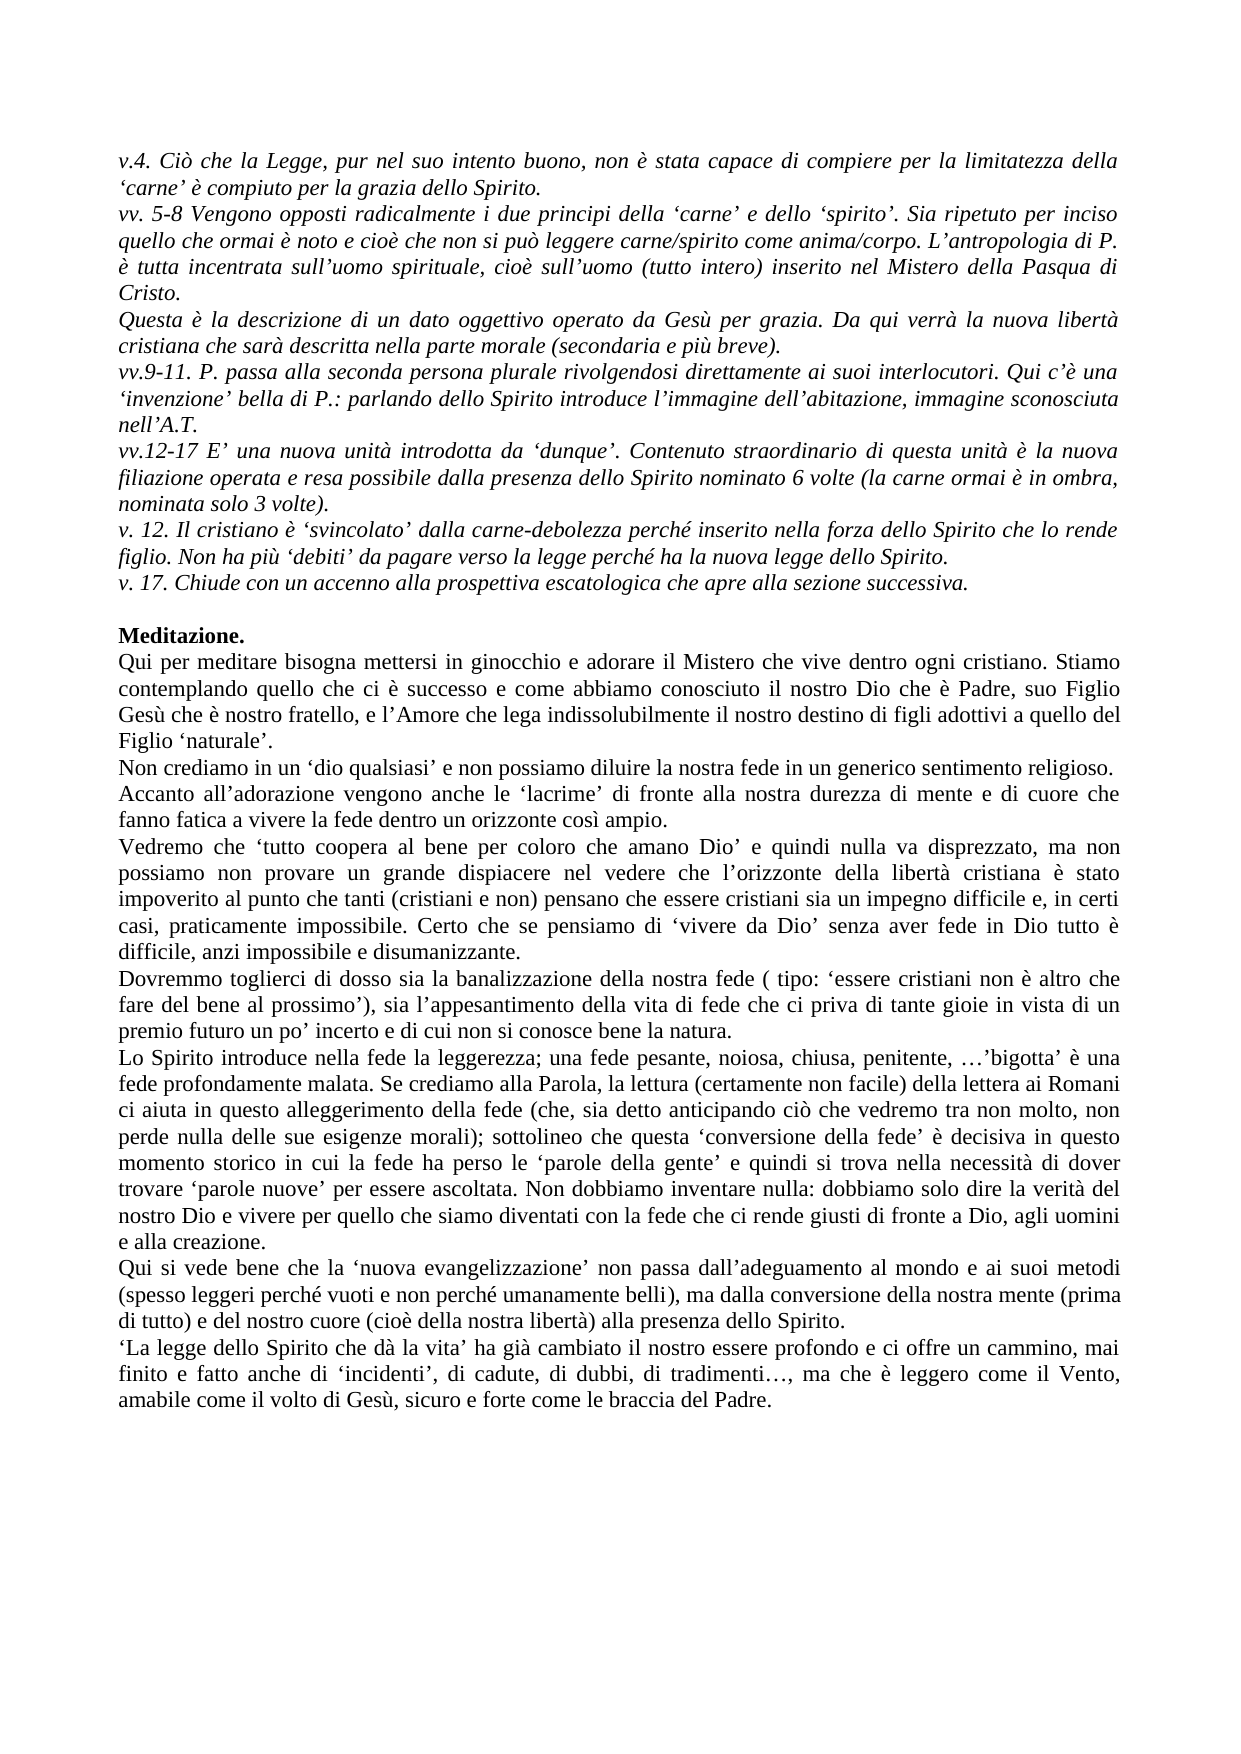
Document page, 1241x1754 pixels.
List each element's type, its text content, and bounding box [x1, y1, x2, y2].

text Lo Spirito introduce nella fede la leggerezza; una fede pesante, noiosa, chiusa, penitente, …’bigotta’ è una fede profondamente malata. Se crediamo alla Parola, la lettura (certamente non facile) della lettera ai Romani ci aiuta in questo alleggerimento della fede (che, sia detto anticipando ciò che vedremo tra non molto, non perde nulla delle sue esigenze morali); sottolineo che questa ‘conversione della fede’ è decisiva in questo momento storico in cui la fede ha perso le ‘parole della gente’ e quindi si trova nella necessità di dover trovare ‘parole nuove’ per essere ascoltata. Non dobbiamo inventare nulla: dobbiamo solo dire la verità del nostro Dio e vivere per quello che siamo diventati con la fede che ci rende giusti di fronte a Dio, agli uomini e alla creazione. [118, 1044, 1122, 1254]
text Accanto all’adorazione vengono anche le ‘lacrime’ di fronte alla nostra durezza di mente e di cuore che fanno fatica a vivere la fede dentro un orizzonte così ampio. [118, 780, 1122, 833]
text v. 12. Il cristiano è ‘svincolato’ dalla carne-debolezza perché inserito nella forza dello Spirito che lo rende figlio. Non ha più ‘debiti’ da pagare verso la legge perché ha la nuova legge dello Spirito. [118, 517, 1122, 569]
text vv. 5-8 Vengono opposti radicalmente i due principi della ‘carne’ e dello ‘spirito’. Sia ripetuto per inciso quello che ormai è noto e cioè che non si può leggere carne/spirito come anima/corpo. L’antropologia di P. è tutta incentrata sull’uomo spirituale, cioè sull’uomo (tutto intero) inserito nel Mistero della Pasqua di Cristo. [118, 200, 1122, 306]
text Meditazione. [118, 622, 1122, 648]
text v.4. Ciò che la Legge, pur nel suo intento buono, non è stata capace di compiere per la limitatezza della ‘carne’ è compiuto per la grazia dello Spirito. [118, 148, 1122, 200]
text v. 17. Chiude con un accenno alla prospettiva escatologica che apre alla sezione successiva. [118, 569, 1122, 596]
text Dovremmo toglierci di dosso sia la banalizzazione della nostra fede ( tipo: ‘essere cristiani non è altro che fare del bene al prossimo’), sia l’appesantimento della vita di fede che ci priva di tante gioie in vista di un premio futuro un po’ incerto e di cui non si conosce bene la natura. [118, 964, 1122, 1044]
text Questa è la descrizione di un dato oggettivo operato da Gesù per grazia. Da qui verrà la nuova libertà cristiana che sarà descritta nella parte morale (secondaria e più breve). [118, 306, 1122, 358]
text Vedremo che ‘tutto coopera al bene per coloro che amano Dio’ e quindi nulla va disprezzato, ma non possiamo non provare un grande dispiacere nel vedere che l’orizzonte della libertà cristiana è stato impoverito al punto che tanti (cristiani e non) pensano che essere cristiani sia un impegno difficile e, in certi casi, praticamente impossibile. Certo che se pensiamo di ‘vivere da Dio’ senza aver fede in Dio tutto è difficile, anzi impossibile e disumanizzante. [118, 833, 1122, 964]
text vv.12-17 E’ una nuova unità introdotta da ‘dunque’. Contenuto straordinario di questa unità è la nuova filiazione operata e resa possibile dalla presenza dello Spirito nominato 6 volte (la carne ormai è in ombra, nominata solo 3 volte). [118, 437, 1122, 517]
text Qui per meditare bisogna mettersi in ginocchio e adorare il Mistero che vive dentro ogni cristiano. Stiamo contemplando quello che ci è successo e come abbiamo conosciuto il nostro Dio che è Padre, suo Figlio Gesù che è nostro fratello, e l’Amore che lega indissolubilmente il nostro destino di figli adottivi a quello del Figlio ‘naturale’. [118, 648, 1122, 754]
text Qui si vede bene che la ‘nuova evangelizzazione’ non passa dall’adeguamento al mondo e ai suoi metodi (spesso leggeri perché vuoti e non perché umanamente belli), ma dalla conversione della nostra mente (prima di tutto) e del nostro cuore (cioè della nostra libertà) alla presenza dello Spirito. [118, 1254, 1122, 1333]
text Non crediamo in un ‘dio qualsiasi’ e non possiamo diluire la nostra fede in un generico sentimento religioso. [118, 754, 1122, 780]
text ‘La legge dello Spirito che dà la vita’ ha già cambiato il nostro essere profondo e ci offre un cammino, mai finito e fatto anche di ‘incidenti’, di cadute, di dubbi, di tradimenti…, ma che è leggero come il Vento, amabile come il volto di Gesù, sicuro e forte come le braccia del Padre. [118, 1333, 1122, 1413]
text vv.9-11. P. passa alla seconda persona plurale rivolgendosi direttamente ai suoi interlocutori. Qui c’è una ‘invenzione’ bella di P.: parlando dello Spirito introduce l’immagine dell’abitazione, immagine sconosciuta nell’A.T. [118, 358, 1122, 437]
